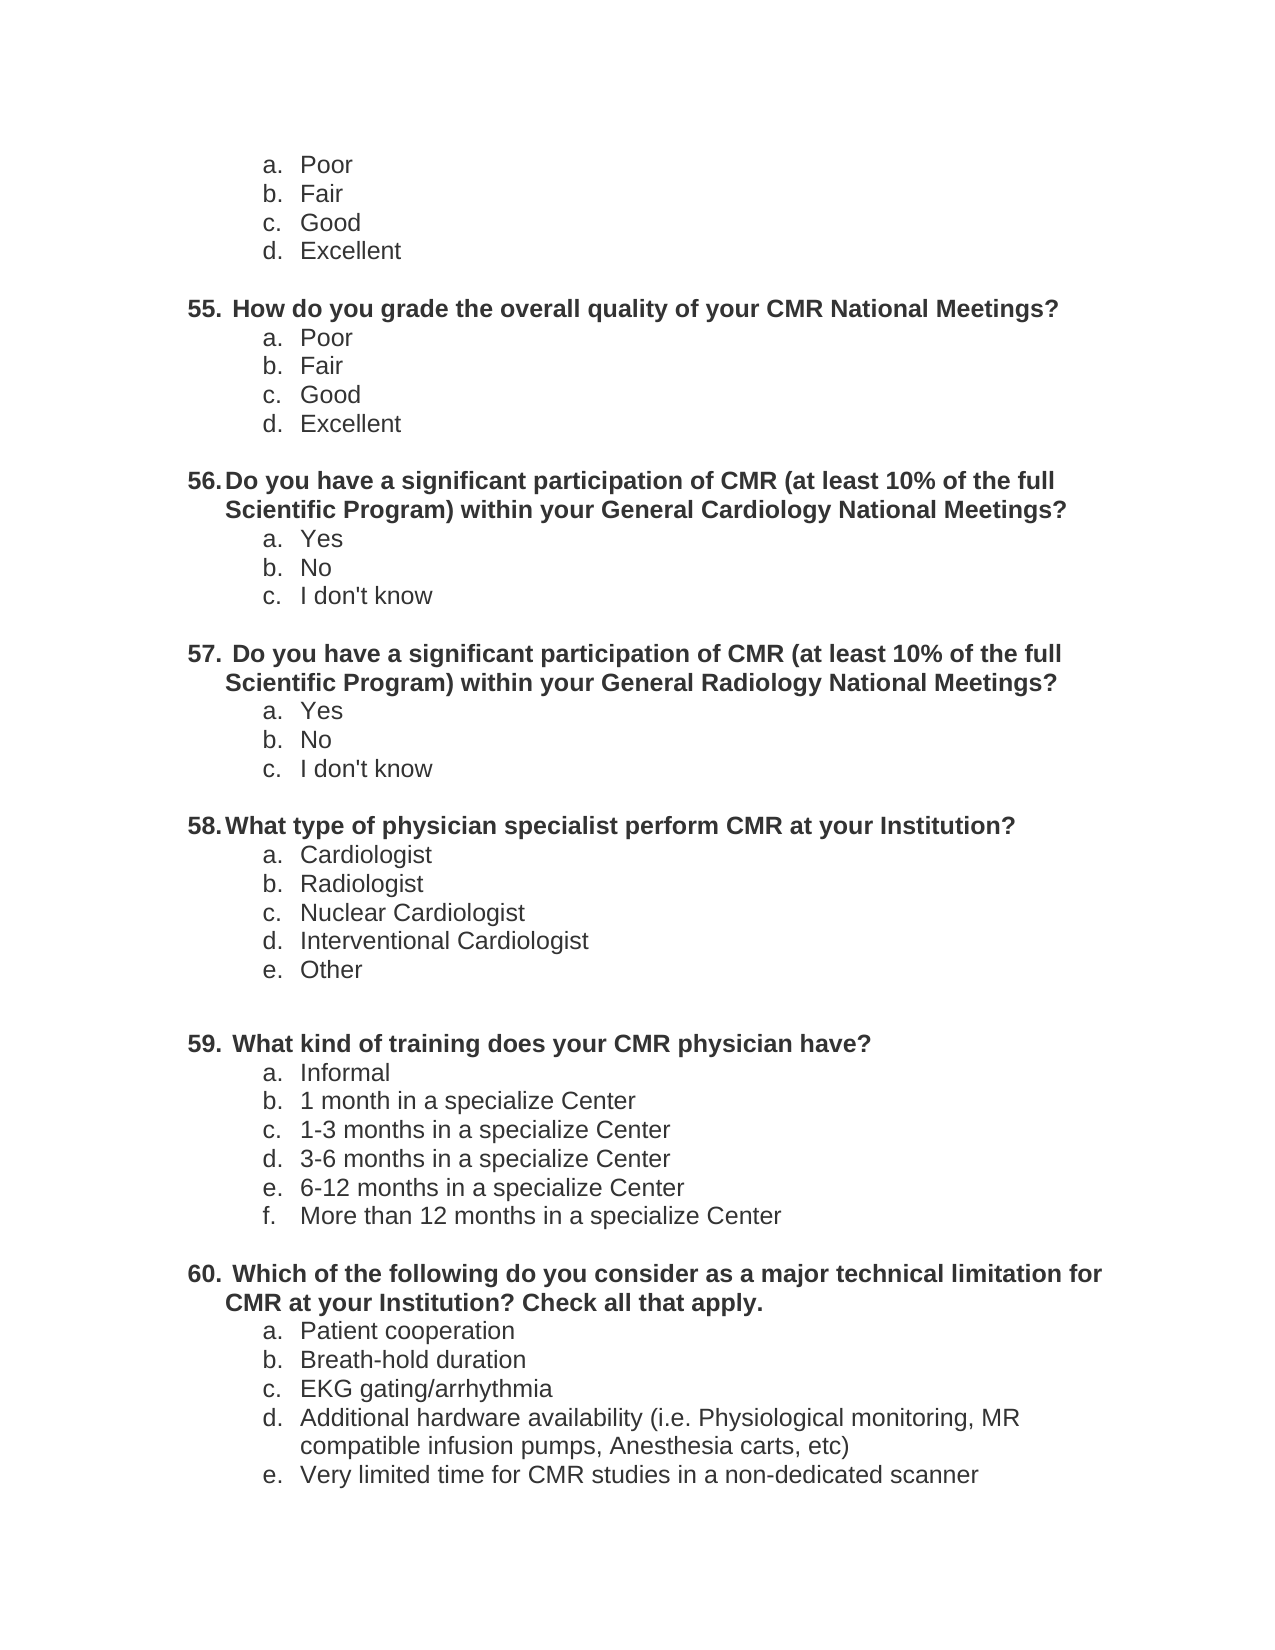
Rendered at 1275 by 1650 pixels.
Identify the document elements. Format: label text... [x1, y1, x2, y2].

list I don't know [262, 581, 1125, 610]
list Very limited time for CMR studies in a non-dedicated scanner [262, 1460, 1125, 1489]
list Do you have a significant participation of CMR (at least 10% of the full Scientific Program) within your General Cardiology National Meetings? [187, 466, 1125, 524]
list EKG gating/arrhythmia [262, 1374, 1125, 1403]
list Poor [262, 322, 1125, 351]
list Fair [262, 351, 1125, 380]
list 1-3 months in a specialize Center [262, 1115, 1125, 1144]
list Other [262, 955, 1125, 984]
list Radiologist [262, 869, 1125, 897]
list Excellent [262, 236, 1125, 265]
list What type of physician specialist perform CMR at your Institution? [187, 811, 1125, 840]
list Yes [262, 696, 1125, 725]
list Nuclear Cardiologist [262, 897, 1125, 926]
list What kind of training does your CMR physician have? [187, 1029, 1125, 1058]
list Informal [262, 1058, 1125, 1086]
list Good [262, 207, 1125, 236]
list Poor [262, 150, 1125, 179]
list Breath-hold duration [262, 1345, 1125, 1374]
list Fair [262, 179, 1125, 207]
list Excellent [262, 409, 1125, 437]
list Which of the following do you consider as a major technical limitation for CMR at your Institution? Check all that apply. [187, 1259, 1125, 1316]
list Additional hardware availability (i.e. Physiological monitoring, MR compatible infusion pumps, Anesthesia carts, etc) [262, 1403, 1125, 1460]
list No [262, 552, 1125, 581]
list 6-12 months in a specialize Center [262, 1173, 1125, 1201]
list 3-6 months in a specialize Center [262, 1144, 1125, 1173]
list 1 month in a specialize Center [262, 1086, 1125, 1115]
list Yes [262, 524, 1125, 552]
list Interventional Cardiologist [262, 926, 1125, 955]
list How do you grade the overall quality of your CMR National Meetings? [187, 294, 1125, 322]
list I don't know [262, 754, 1125, 782]
list No [262, 725, 1125, 754]
list Patient cooperation [262, 1316, 1125, 1345]
list Do you have a significant participation of CMR (at least 10% of the full Scientific Program) within your General Radiology National Meetings? [187, 639, 1125, 696]
list Good [262, 380, 1125, 409]
list More than 12 months in a specialize Center [262, 1201, 1125, 1230]
list Cardiologist [262, 840, 1125, 869]
